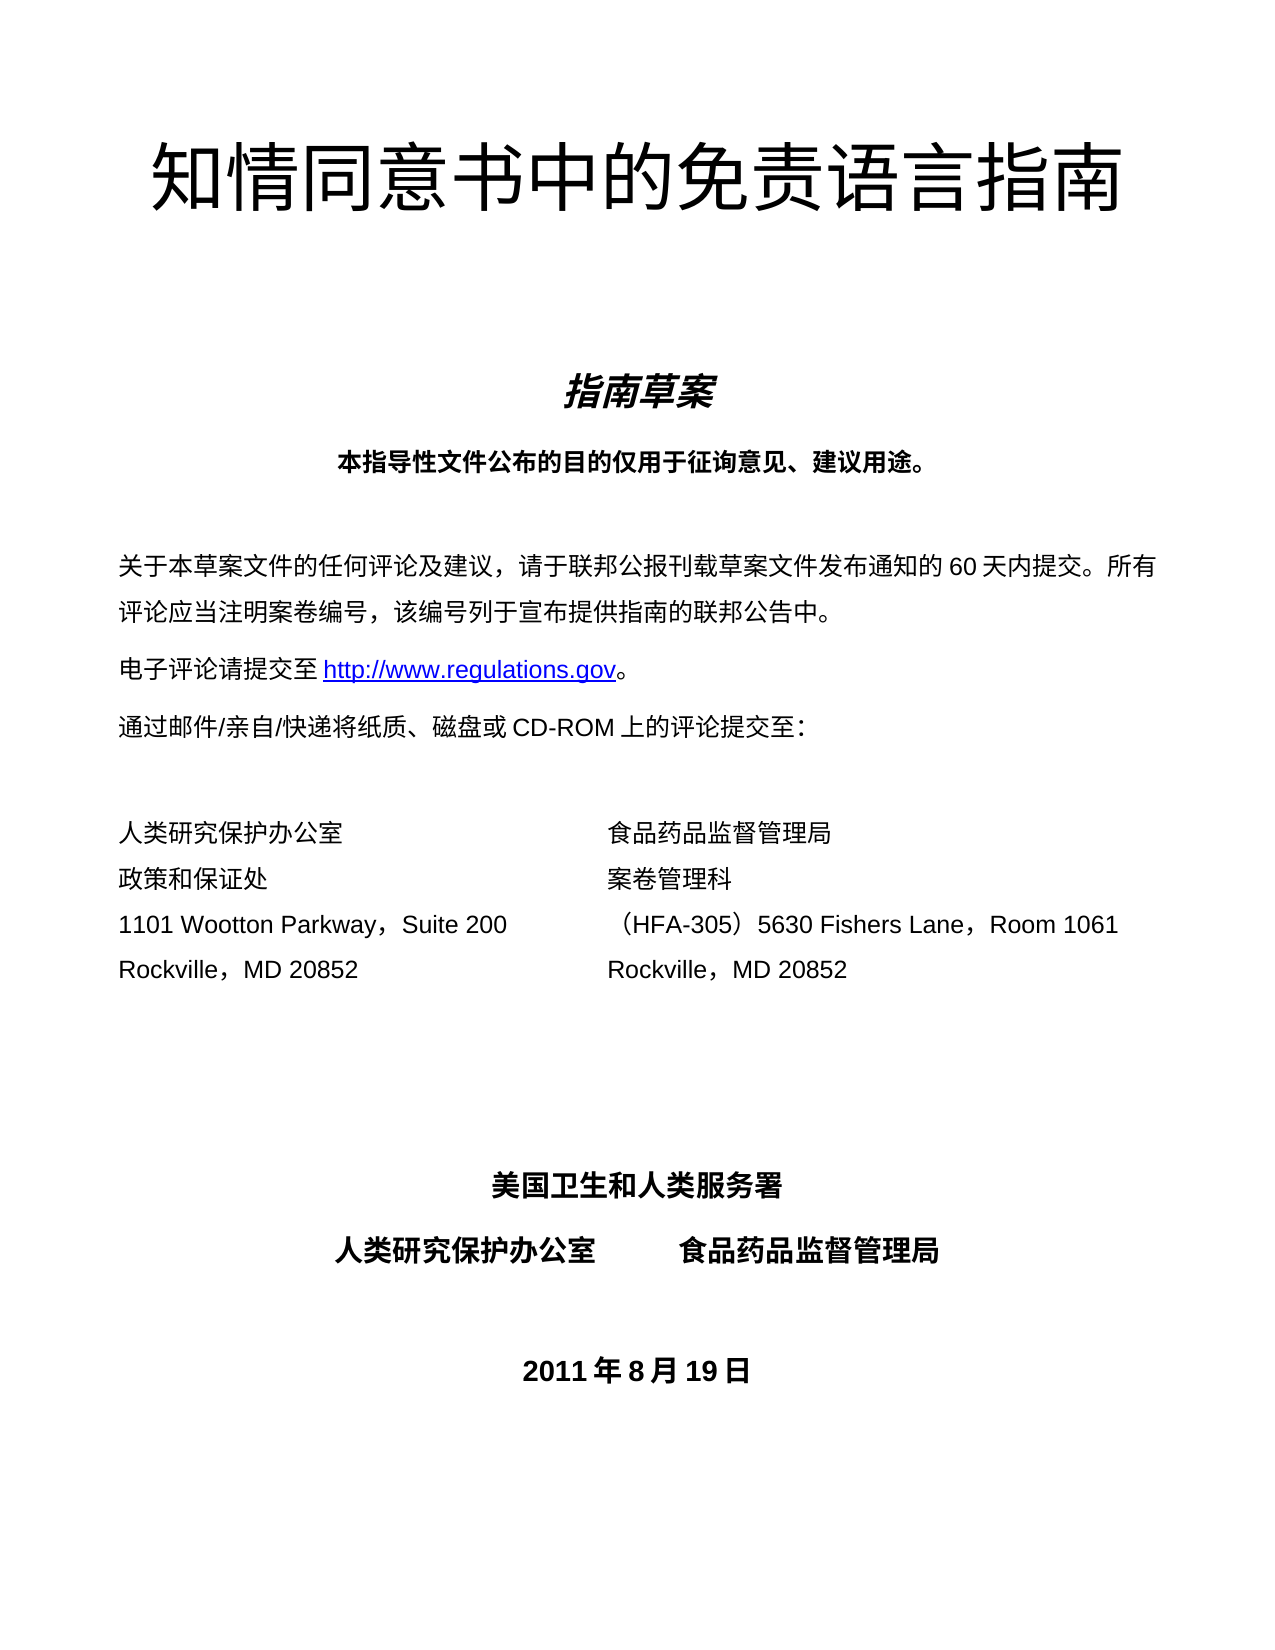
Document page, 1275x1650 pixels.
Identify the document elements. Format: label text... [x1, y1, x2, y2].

table_header 人类研究保护办公室 政策和保证处 1101 Wootton Parkway，Suite 200 Rockville，MD 20852 [118, 814, 607, 993]
text 指南草案 [118, 362, 1157, 416]
subtitle 美国卫生和人类服务署 [118, 1162, 1157, 1204]
text 人类研究保护办公室 食品药品监督管理局 [118, 1228, 1157, 1270]
text 关于本草案文件的任何评论及建议，请于联邦公报刊载草案文件发布通知的60天内提交。所有评论应当注明案卷编号，该编号列于宣布提供指南的联邦公告中。 [118, 547, 1157, 628]
subtitle 本指导性文件公布的目的仅用于征询意见、建议用途。 [118, 442, 1157, 478]
text 通过邮件/亲自/快递将纸质、磁盘或CD-ROM上的评论提交至： [118, 708, 1157, 744]
text 电子评论请提交至http://www.regulations.gov。 [118, 650, 1157, 686]
table_header 食品药品监督管理局 案卷管理科 （HFA-305）5630 Fishers Lane，Room 1061 Rockville，MD 20852 [607, 814, 1157, 993]
text 知情同意书中的免责语言指南 [118, 118, 1157, 227]
text 2011年8月19日 [118, 1347, 1157, 1389]
